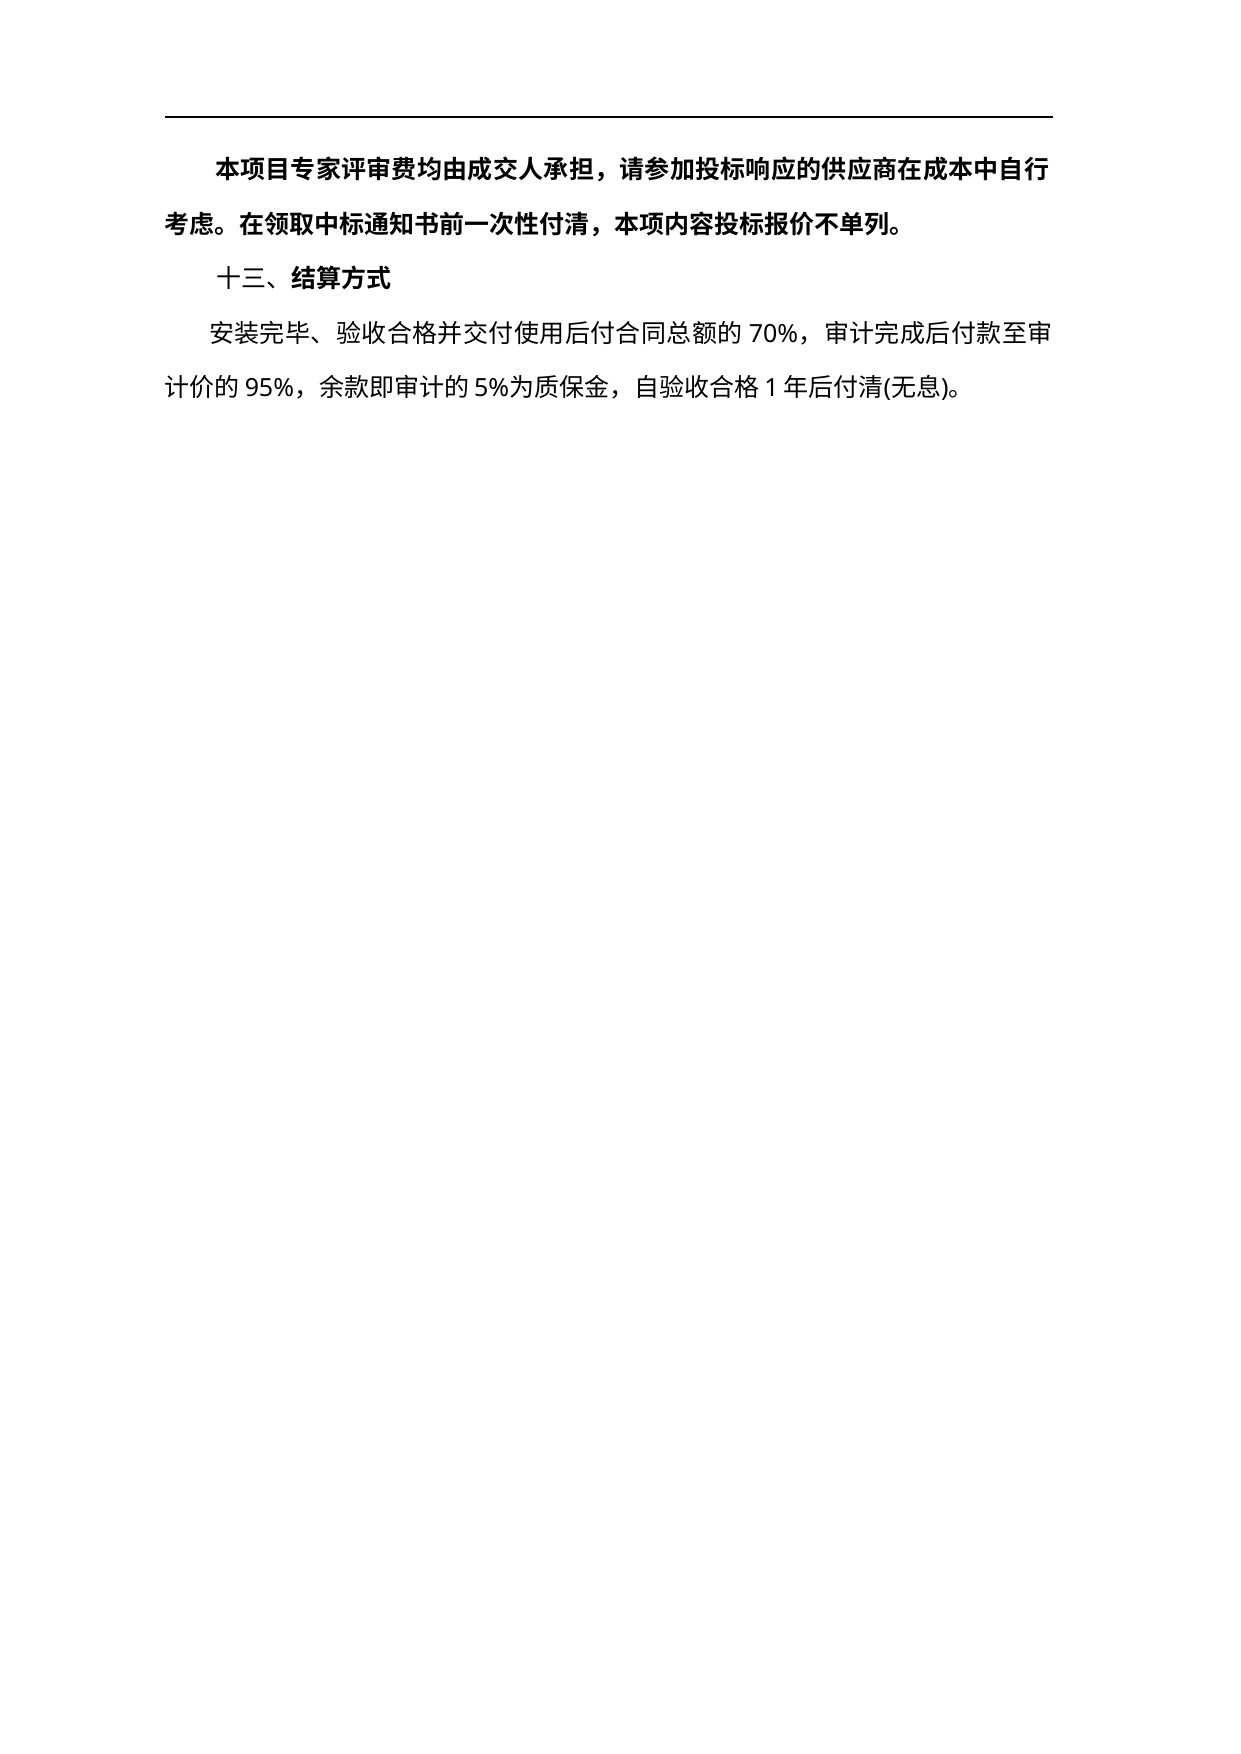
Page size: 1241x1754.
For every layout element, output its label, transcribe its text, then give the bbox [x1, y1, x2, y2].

list 结算方式 [164, 259, 1053, 295]
text 安装完毕、验收合格并交付使用后付合同总额的70%，审计完成后付款至审计价的95%，余款即审计的5%为质保金，自验收合格1年后付清(无息)。 [164, 313, 1053, 404]
text 本项目专家评审费均由成交人承担，请参加投标响应的供应商在成本中自行考虑。在领取中标通知书前一次性付清，本项内容投标报价不单列。 [164, 150, 1053, 241]
